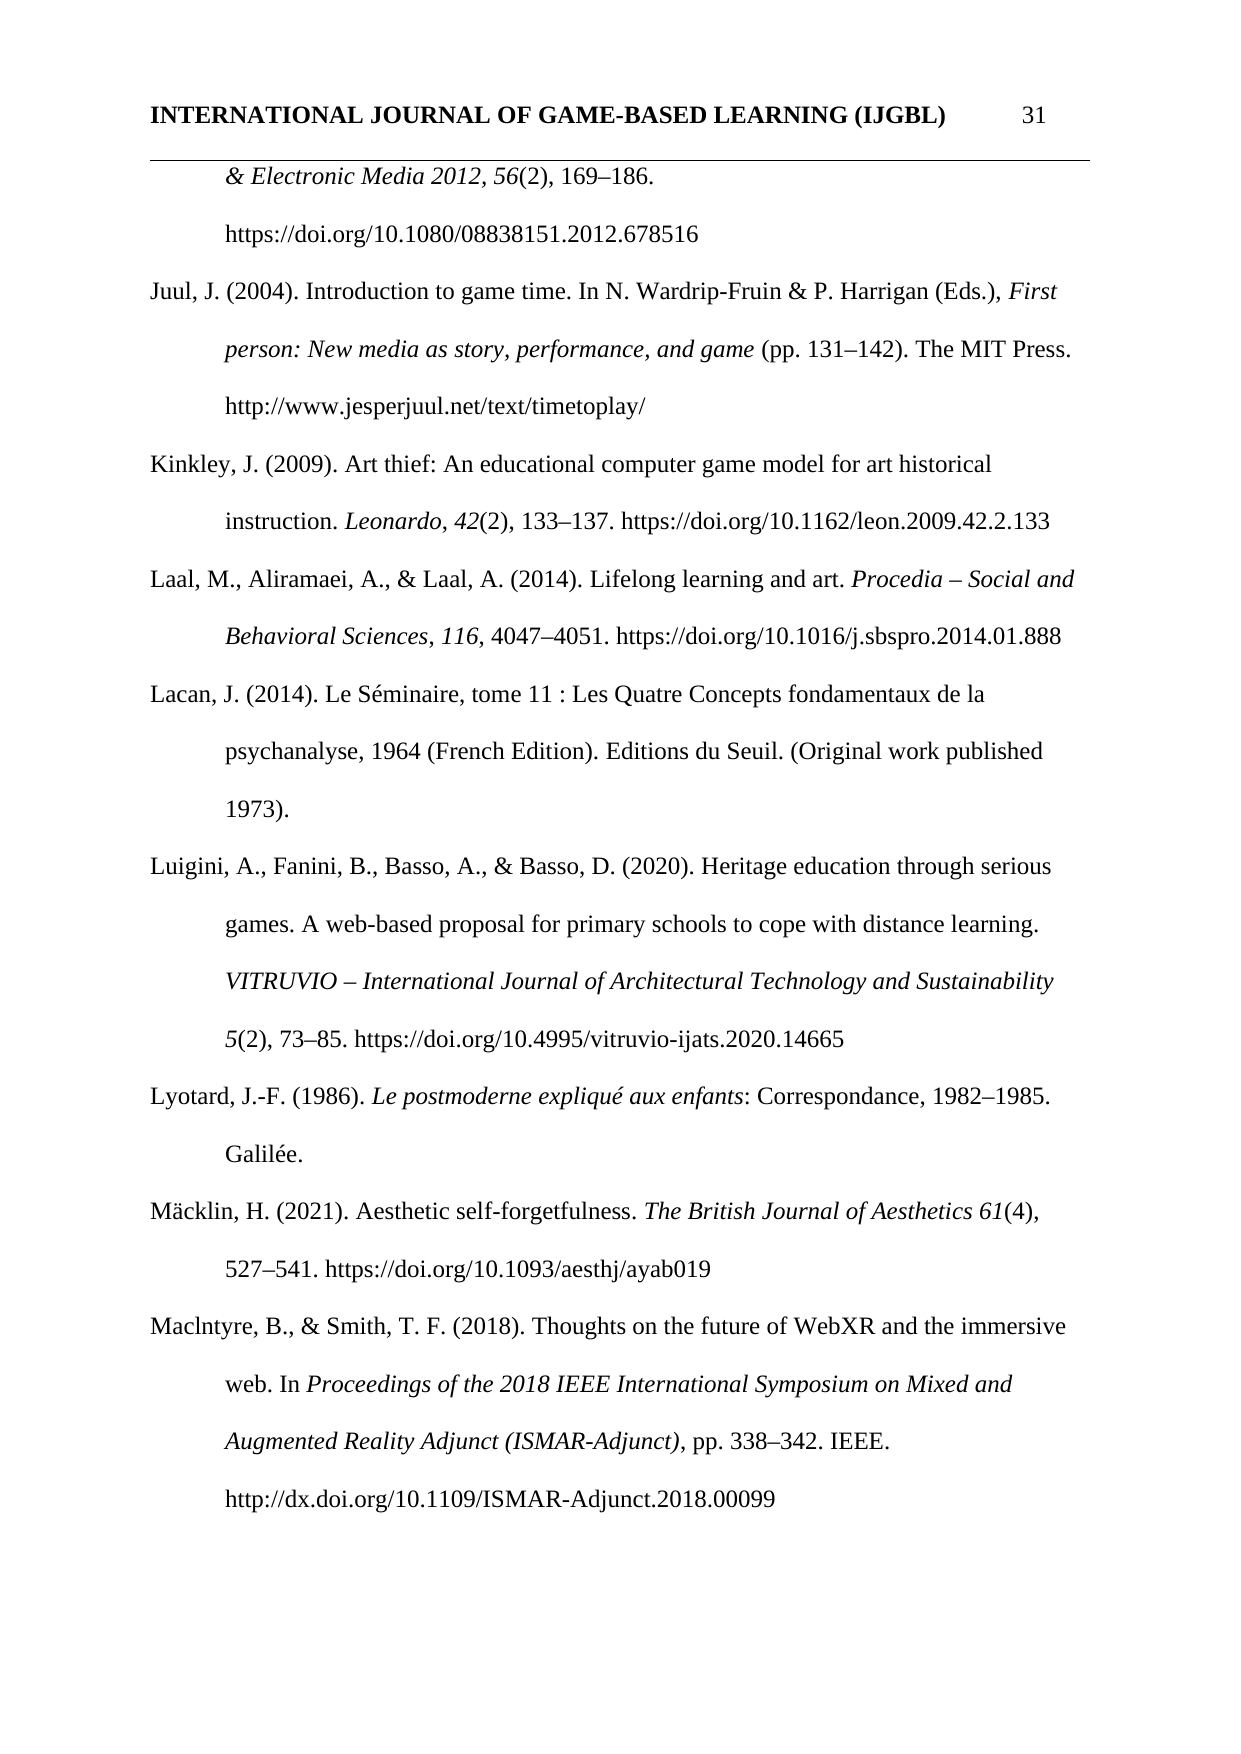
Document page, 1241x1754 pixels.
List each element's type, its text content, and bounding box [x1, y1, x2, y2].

text Juul, J. (2004). Introduction to game time. In N. Wardrip-Fruin & P. Harrigan (Eds.), First person: New media as story, performance, and game (pp. 131–142). The MIT Press. http://www.jesperjuul.net/text/timetoplay/ [150, 276, 1090, 420]
text Lacan, J. (2014). Le Séminaire, tome 11 : Les Quatre Concepts fondamentaux de la psychanalyse, 1964 (French Edition). Editions du Seuil. (Original work published 1973). [150, 679, 1090, 822]
text Luigini, A., Fanini, B., Basso, A., & Basso, D. (2020). Heritage education through serious games. A web-based proposal for primary schools to cope with distance learning. VITRUVIO – International Journal of Architectural Technology and Sustainability 5(2), 73–85. https://doi.org/10.4995/vitruvio-ijats.2020.14665 [150, 851, 1090, 1052]
text Maclntyre, B., & Smith, T. F. (2018). Thoughts on the future of WebXR and the immersive web. In Proceedings of the 2018 IEEE International Symposium on Mixed and Augmented Reality Adjunct (ISMAR-Adjunct), pp. 338–342. IEEE. http://dx.doi.org/10.1109/ISMAR-Adjunct.2018.00099 [150, 1311, 1090, 1512]
text Kinkley, J. (2009). Art thief: An educational computer game model for art historical instruction. Leonardo, 42(2), 133–137. https://doi.org/10.1162/leon.2009.42.2.133 [150, 449, 1090, 535]
text Mäcklin, H. (2021). Aesthetic self-forgetfulness. The British Journal of Aesthetics 61(4), 527–541. https://doi.org/10.1093/aesthj/ayab019 [150, 1196, 1090, 1282]
text Lyotard, J.-F. (1986). Le postmoderne expliqué aux enfants: Correspondance, 1982–1985. Galilée. [150, 1081, 1090, 1167]
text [150, 161, 1090, 247]
text Laal, M., Aliramaei, A., & Laal, A. (2014). Lifelong learning and art. Procedia – Social and Behavioral Sciences, 116, 4047–4051. https://doi.org/10.1016/j.sbspro.2014.01.888 [150, 564, 1090, 650]
